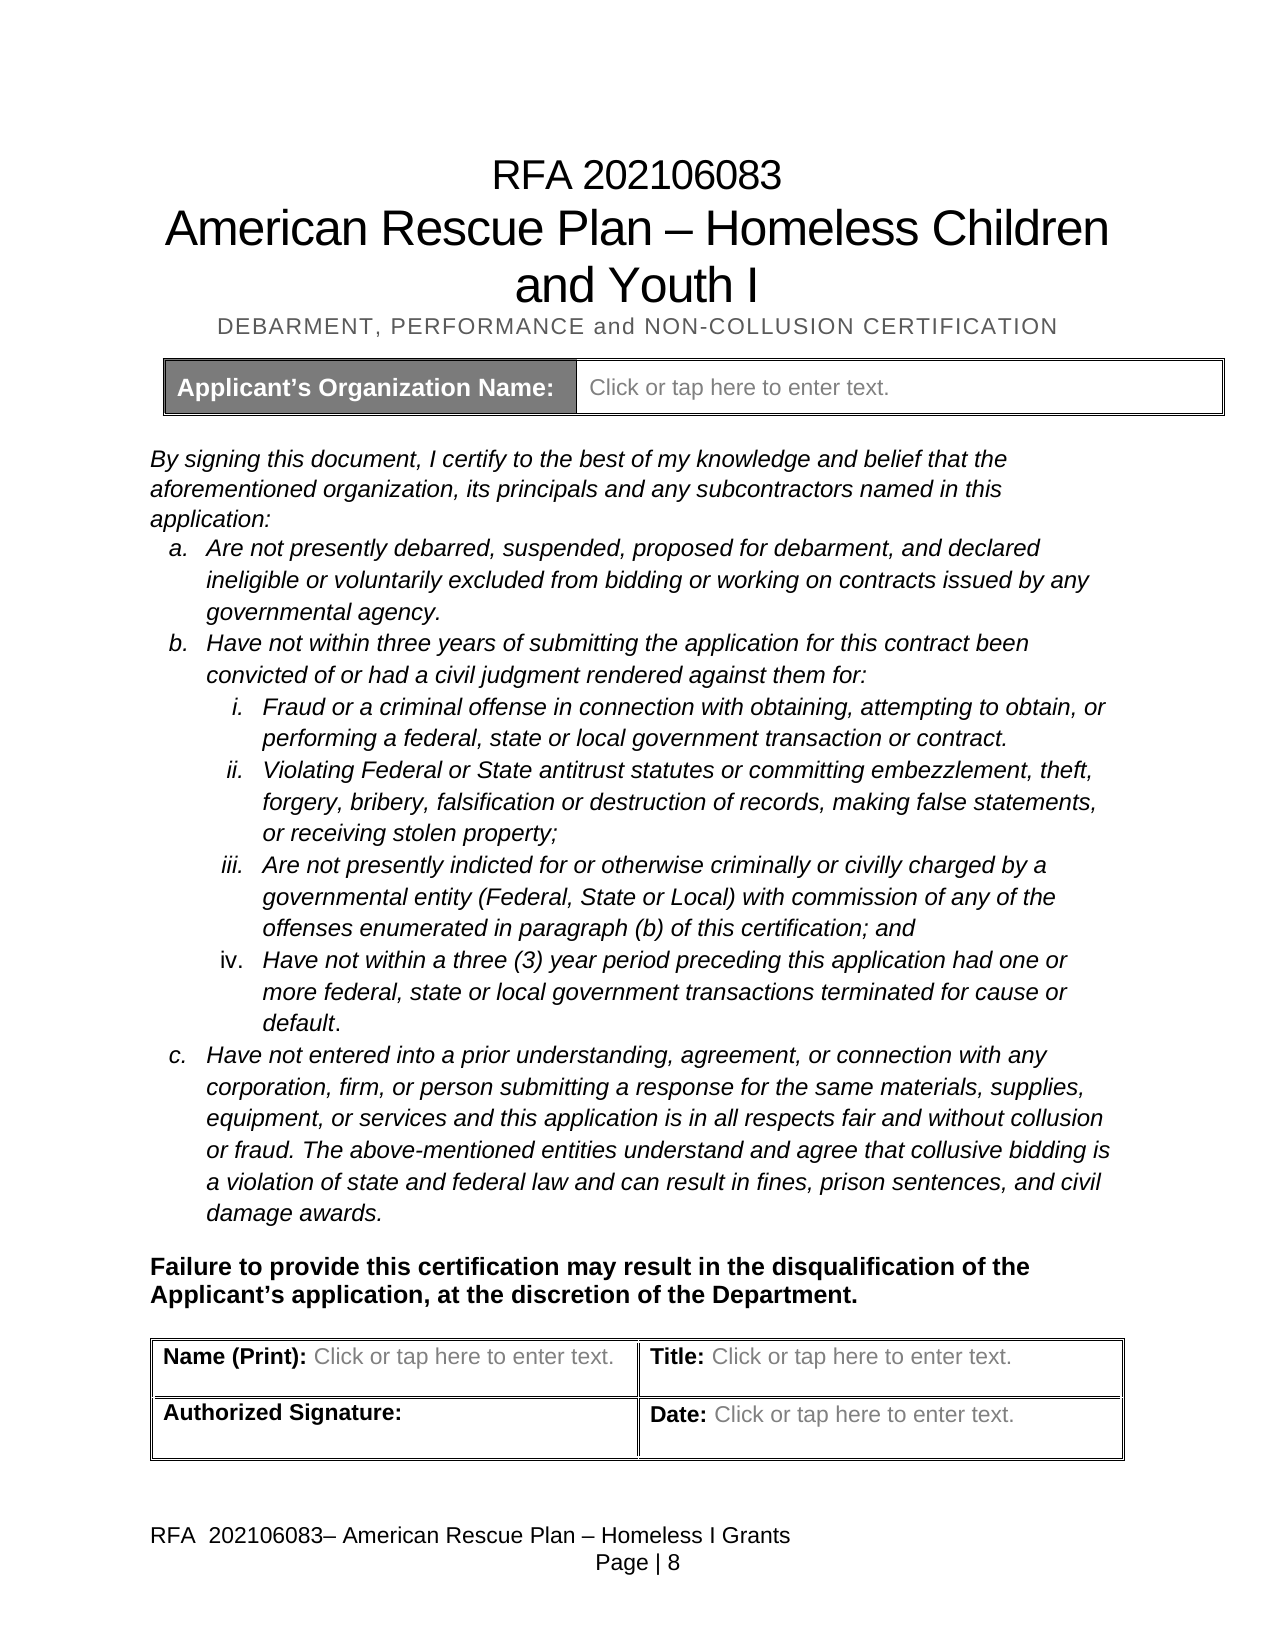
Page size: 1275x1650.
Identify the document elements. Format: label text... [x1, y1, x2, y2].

title American Rescue Plan – Homeless Children and Youth I [150, 198, 1125, 313]
table_cell Date: [639, 1396, 1122, 1458]
list Have not entered into a prior understanding, agreement, or connection with any corporation, firm, or person submitting a response for the same materials, supplies, equipment, or services and this application is in all respects fair and without collusion or fraud. The above-mentioned entities understand and agree that collusive bidding is a violation of state and federal law and can result in fines, prison sentences, and civil damage awards. [169, 1041, 1125, 1227]
list Have not within three years of submitting the application for this contract been convicted of or had a civil judgment rendered against them for: [169, 629, 1125, 688]
table_header Name (Print): [153, 1341, 638, 1396]
subtitle DEBARMENT, PERFORMANCE and NON-COLLUSION CERTIFICATION [150, 313, 1125, 339]
table_header Title: [639, 1341, 1122, 1396]
list Fraud or a criminal offense in connection with obtaining, attempting to obtain, or performing a federal, state or local government transaction or contract. [244, 693, 1125, 752]
list Have not within a three (3) year period preceding this application had one or more federal, state or local government transactions terminated for cause or default. [244, 946, 1125, 1037]
table_header Click or tap here to enter text. [577, 361, 1222, 413]
list Are not presently indicted for or otherwise criminally or civilly charged by a governmental entity (Federal, State or Local) with commission of any of the offenses enumerated in paragraph (b) of this certification; and [244, 851, 1125, 942]
table_cell Authorized Signature: [153, 1396, 638, 1458]
text By signing this document, I certify to the best of my knowledge and belief that the aforementioned organization, its principals and any subcontractors named in this application: [150, 445, 1125, 532]
text Failure to provide this certification may result in the disqualification of the Applicant’s application, at the discretion of the Department. [150, 1252, 1125, 1309]
list Violating Federal or State antitrust statutes or committing embezzlement, theft, forgery, bribery, falsification or destruction of records, making false statements, or receiving stolen property; [244, 756, 1125, 847]
table_header Applicant’s Organization Name: [166, 361, 576, 413]
title RFA 202106083 [150, 150, 1125, 198]
list Are not presently debarred, suspended, proposed for debarment, and declared ineligible or voluntarily excluded from bidding or working on contracts issued by any governmental agency. [169, 534, 1125, 625]
